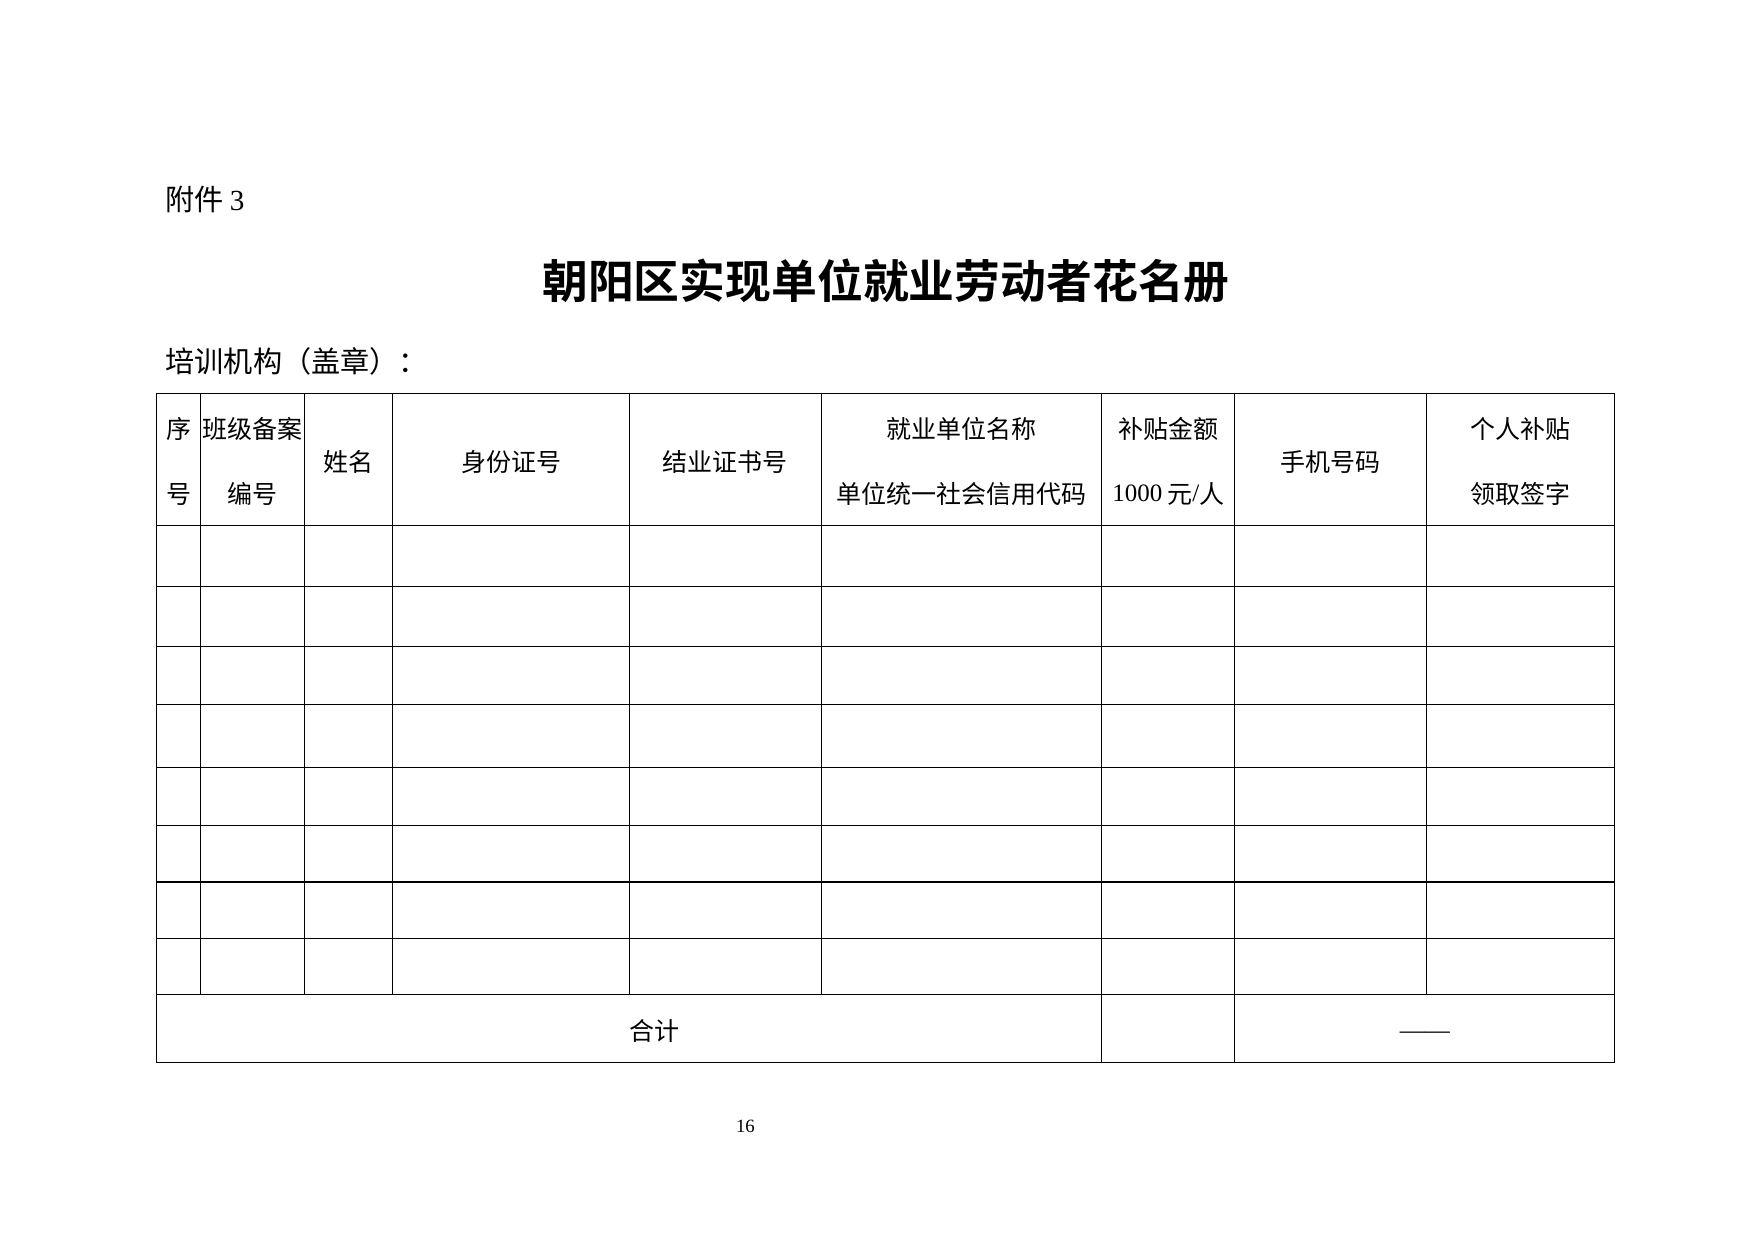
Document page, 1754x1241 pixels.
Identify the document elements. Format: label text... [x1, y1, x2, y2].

table_cell [305, 587, 392, 646]
table_cell [822, 768, 1101, 825]
table_cell [1427, 647, 1614, 704]
table_cell [1102, 526, 1234, 586]
text 附件3 [165, 165, 1606, 230]
table_cell [1102, 587, 1234, 646]
table_cell [157, 826, 200, 881]
table_cell [201, 587, 304, 646]
table_cell [157, 526, 200, 586]
table_cell [157, 768, 200, 825]
table_cell [822, 647, 1101, 704]
table_cell [393, 826, 629, 881]
table_cell [1427, 883, 1614, 938]
table_cell [630, 647, 821, 704]
table_header 身份证号 [393, 394, 629, 525]
table_cell [630, 939, 821, 994]
table_cell [157, 647, 200, 704]
table_header 个人补贴 领取签字 [1427, 394, 1614, 525]
table_cell [630, 526, 821, 586]
table_cell [822, 939, 1101, 994]
table_cell [822, 526, 1101, 586]
table_cell [157, 939, 200, 994]
table_cell [822, 826, 1101, 881]
table_cell [1235, 647, 1426, 704]
table_cell [157, 705, 200, 767]
table_cell [1235, 705, 1426, 767]
table_cell [201, 647, 304, 704]
table_cell [305, 826, 392, 881]
table_cell [822, 705, 1101, 767]
table_cell [1427, 705, 1614, 767]
table_header 就业单位名称 单位统一社会信用代码 [822, 394, 1101, 525]
table_cell [1235, 587, 1426, 646]
table_cell [201, 883, 304, 938]
table_cell [393, 587, 629, 646]
table_cell [1235, 526, 1426, 586]
table_cell [1427, 939, 1614, 994]
table_cell [1102, 768, 1234, 825]
table_header 手机号码 [1235, 394, 1426, 525]
table_cell [630, 705, 821, 767]
text 朝阳区实现单位就业劳动者花名册 [165, 230, 1606, 328]
table_header 补贴金额 1000元/人 [1102, 394, 1234, 525]
table_cell [305, 883, 392, 938]
table_cell [1102, 883, 1234, 938]
table_cell [393, 647, 629, 704]
table_cell —— [1235, 995, 1614, 1062]
table_cell [822, 883, 1101, 938]
table_cell [305, 705, 392, 767]
table_cell [393, 768, 629, 825]
table_cell [393, 526, 629, 586]
table_cell [1102, 647, 1234, 704]
table_cell [305, 939, 392, 994]
table_cell [305, 768, 392, 825]
table_header 序号 [157, 394, 200, 525]
table_cell [305, 647, 392, 704]
table_header 姓名 [305, 394, 392, 525]
table_cell [822, 587, 1101, 646]
table_cell [201, 526, 304, 586]
table_cell [393, 705, 629, 767]
table_cell [1427, 587, 1614, 646]
table_header 班级备案 编号 [201, 394, 304, 525]
table_cell [1427, 526, 1614, 586]
table_cell [1102, 939, 1234, 994]
table_cell [393, 883, 629, 938]
table_cell [1235, 883, 1426, 938]
table_cell [157, 587, 200, 646]
table_cell [1235, 768, 1426, 825]
table_cell [1102, 705, 1234, 767]
table_cell [630, 587, 821, 646]
table_cell [1235, 826, 1426, 881]
table_cell [1427, 826, 1614, 881]
table_cell [201, 768, 304, 825]
table_cell [1102, 826, 1234, 881]
text 培训机构（盖章）： [165, 328, 1606, 393]
table_cell [630, 768, 821, 825]
table_cell [630, 826, 821, 881]
table_cell 合计 [157, 995, 1101, 1062]
table_cell [1102, 995, 1234, 1062]
table_cell [201, 826, 304, 881]
table_cell [1235, 939, 1426, 994]
table_cell [157, 883, 200, 938]
table_cell [630, 883, 821, 938]
table_cell [393, 939, 629, 994]
table_cell [201, 705, 304, 767]
table_cell [305, 526, 392, 586]
table_cell [201, 939, 304, 994]
table_cell [1427, 768, 1614, 825]
table_header 结业证书号 [630, 394, 821, 525]
